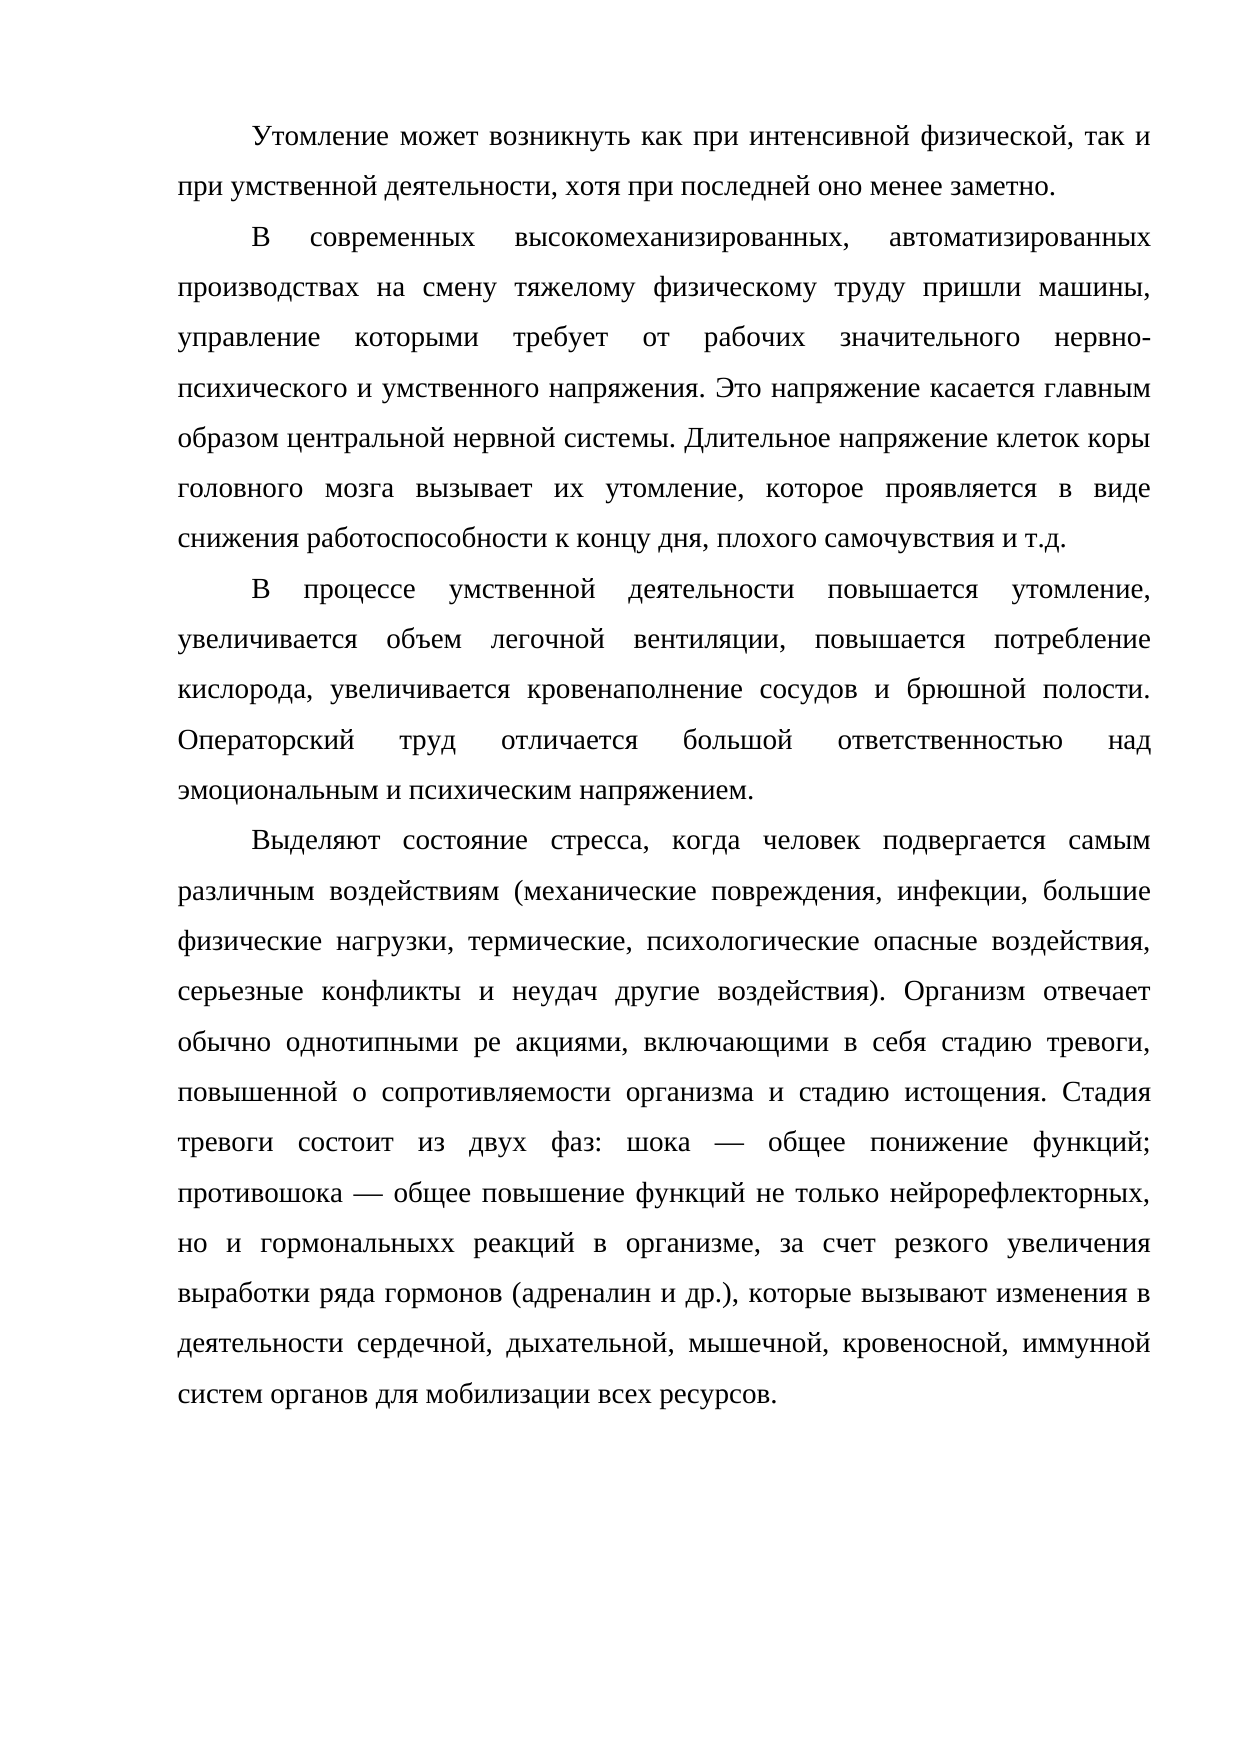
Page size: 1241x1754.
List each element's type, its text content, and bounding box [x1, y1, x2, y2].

text В процессе умственной деятельности повышается утомление, увеличивается объем легочной вентиляции, повышается потребление кислорода, увеличивается кровенаполнение сосудов и брюшной полости. Операторский труд отличается большой ответственностью над эмоциональным и психическим напряжением. [177, 571, 1152, 806]
text В современных высокомеханизированных, автоматизированных производствах на смену тяжелому физическому труду пришли машины, управление которыми требует от рабочих значительного нервно-психического и умственного напряжения. Это напряжение касается главным образом центральной нервной системы. Длительное напряжение клеток коры головного мозга вызывает их утомление, которое проявляется в виде снижения работоспособности к концу дня, плохого самочувствия и т.д. [177, 219, 1152, 554]
text Утомление может возникнуть как при интенсивной физической, так и при умственной деятельности, хотя при последней оно менее заметно. [177, 118, 1152, 202]
text Выделяют состояние стресса, когда человек подвергается самым различным воздействиям (механические повреждения, инфекции, большие физические нагрузки, термические, психологические опасные воздействия, серьезные конфликты и неудач другие воздействия). Организм отвечает обычно однотипными ре акциями, включающими в себя стадию тревоги, повышенной о сопротивляемости организма и стадию истощения. Стадия тревоги состоит из двух фаз: шока — общее понижение функций; противошока — общее повышение функций не только нейрорефлекторных, но и гормональныхх реакций в организме, за счет резкого увеличения выработки ряда гормонов (адреналин и др.), которые вызывают изменения в деятельности сердечной, дыхательной, мышечной, кровеносной, иммунной систем органов для мобилизации всех ресурсов. [177, 822, 1152, 1409]
